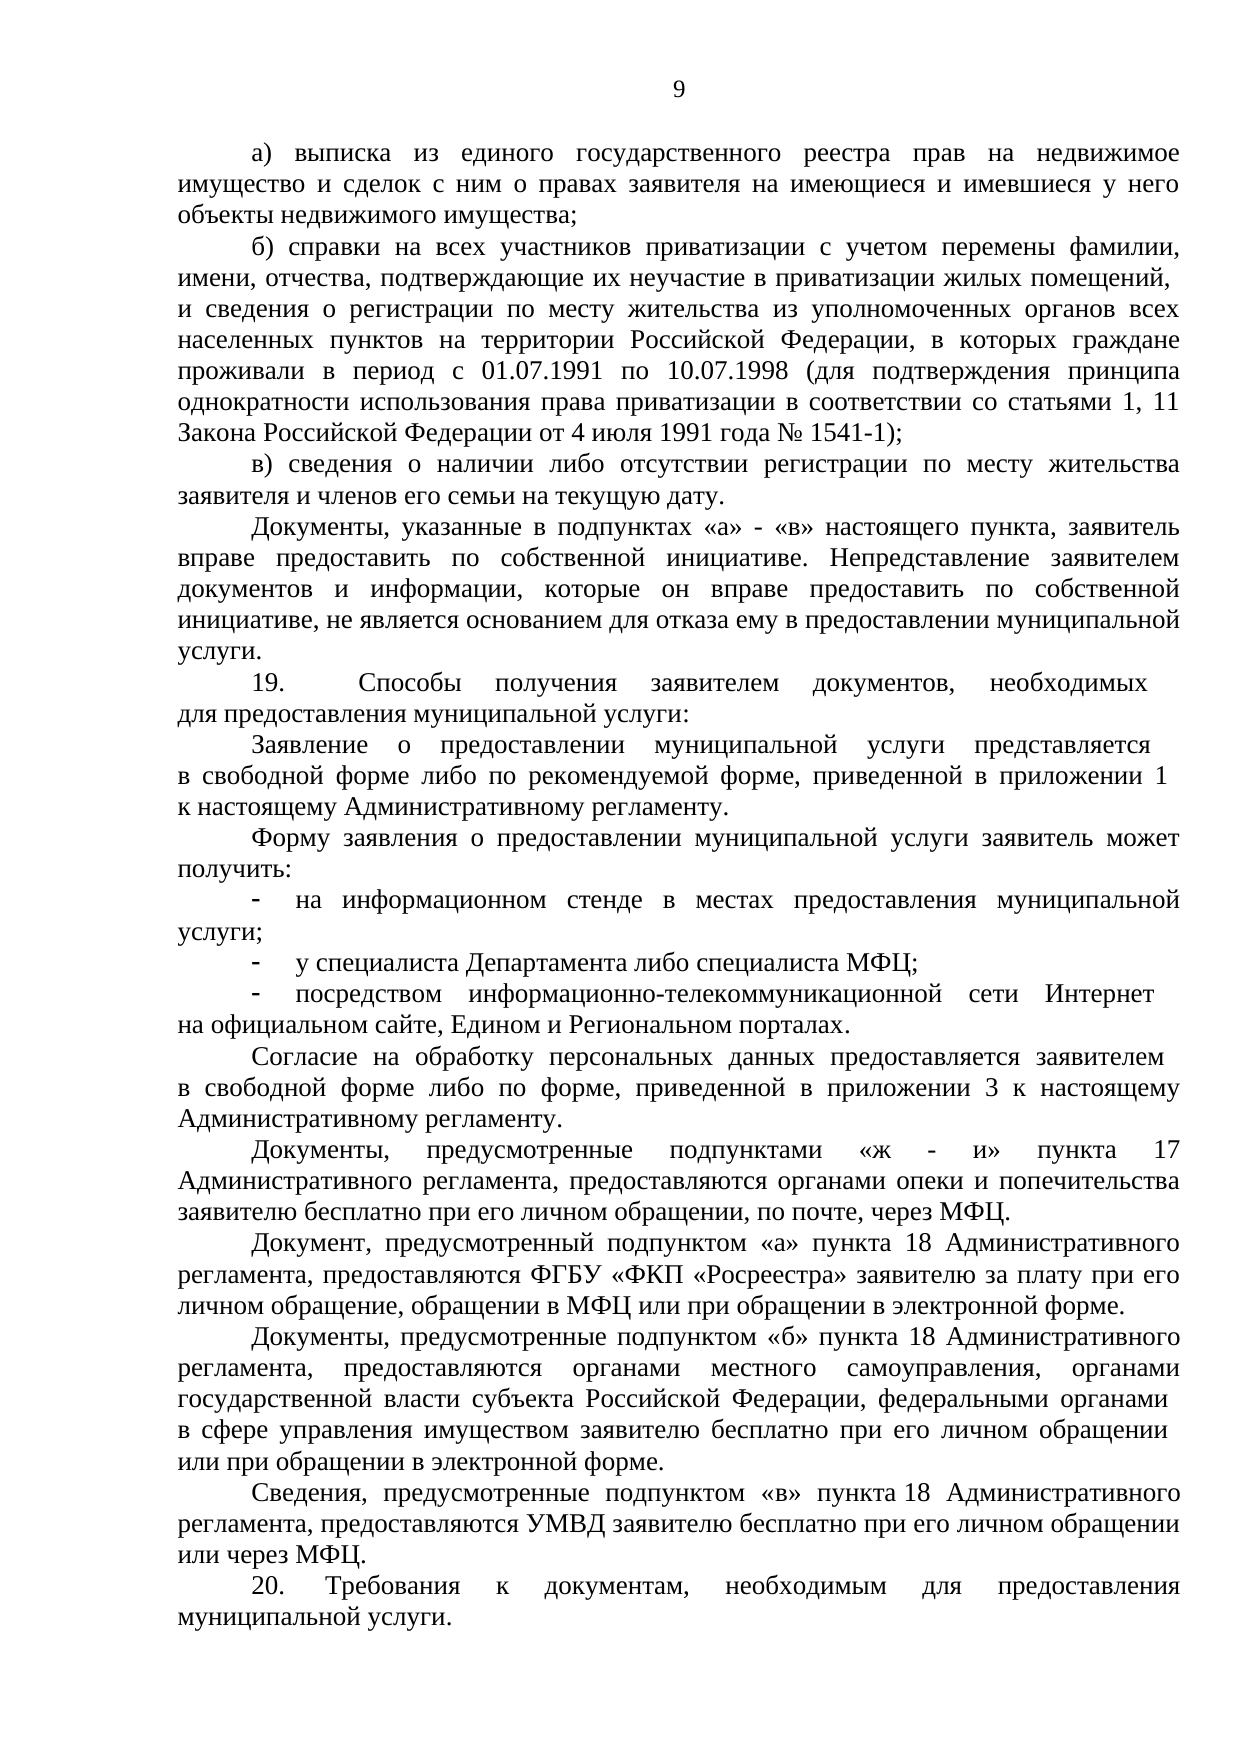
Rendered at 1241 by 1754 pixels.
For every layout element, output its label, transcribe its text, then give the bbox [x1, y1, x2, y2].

text Сведения, предусмотренные подпунктом «в» пункта 18 Административного регламента, предоставляются УМВД заявителю бесплатно при его личном обращении или через МФЦ. [177, 1476, 1181, 1569]
list Способы получения заявителем документов, необходимых для предоставления муниципальной услуги: [177, 666, 1181, 728]
text Заявление о предоставлении муниципальной услуги представляется в свободной форме либо по рекомендуемой форме, приведенной в приложении 1 к настоящему Административному регламенту. [177, 728, 1181, 821]
text в) сведения о наличии либо отсутствии регистрации по месту жительства заявителя и членов его семьи на текущую дату. [177, 448, 1181, 510]
text Согласие на обработку персональных данных предоставляется заявителем в свободной форме либо по форме, приведенной в приложении 3 к настоящему Административному регламенту. [177, 1040, 1181, 1133]
text Документы, предусмотренные подпунктом «б» пункта 18 Административного регламента, предоставляются органами местного самоуправления, органами государственной власти субъекта Российской Федерации, федеральными органами в сфере управления имуществом заявителю бесплатно при его личном обращении или при обращении в электронной форме. [177, 1320, 1181, 1476]
list посредством информационно-телекоммуникационной сети Интернет на официальном сайте, Едином и Региональном порталах. [177, 977, 1181, 1040]
text а) выписка из единого государственного реестра прав на недвижимое имущество и сделок с ним о правах заявителя на имеющиеся и имевшиеся у него объекты недвижимого имущества; [177, 136, 1181, 229]
list на информационном стенде в местах предоставления муниципальной услуги; [177, 884, 1181, 946]
text Документ, предусмотренный подпунктом «а» пункта 18 Административного регламента, предоставляются ФГБУ «ФКП «Росреестра» заявителю за плату при его личном обращение, обращении в МФЦ или при обращении в электронной форме. [177, 1227, 1181, 1320]
list у специалиста Департамента либо специалиста МФЦ; [177, 946, 1181, 977]
text Документы, указанные в подпунктах «а» - «в» настоящего пункта, заявитель вправе предоставить по собственной инициативе. Непредставление заявителем документов и информации, которые он вправе предоставить по собственной инициативе, не является основанием для отказа ему в предоставлении муниципальной услуги. [177, 510, 1181, 666]
text Документы, предусмотренные подпунктами «ж - и» пункта 17 Административного регламента, предоставляются органами опеки и попечительства заявителю бесплатно при его личном обращении, по почте, через МФЦ. [177, 1133, 1181, 1227]
text б) справки на всех участников приватизации с учетом перемены фамилии, имени, отчества, подтверждающие их неучастие в приватизации жилых помещений, и сведения о регистрации по месту жительства из уполномоченных органов всех населенных пунктов на территории Российской Федерации, в которых граждане проживали в период с 01.07.1991 по 10.07.1998 (для подтверждения принципа однократности использования права приватизации в соответствии со статьями 1, 11 Закона Российской Федерации от 4 июля 1991 года № 1541-1); [177, 229, 1181, 448]
list Требования к документам, необходимым для предоставления муниципальной услуги. [177, 1569, 1181, 1631]
text Форму заявления о предоставлении муниципальной услуги заявитель может получить: [177, 821, 1181, 884]
